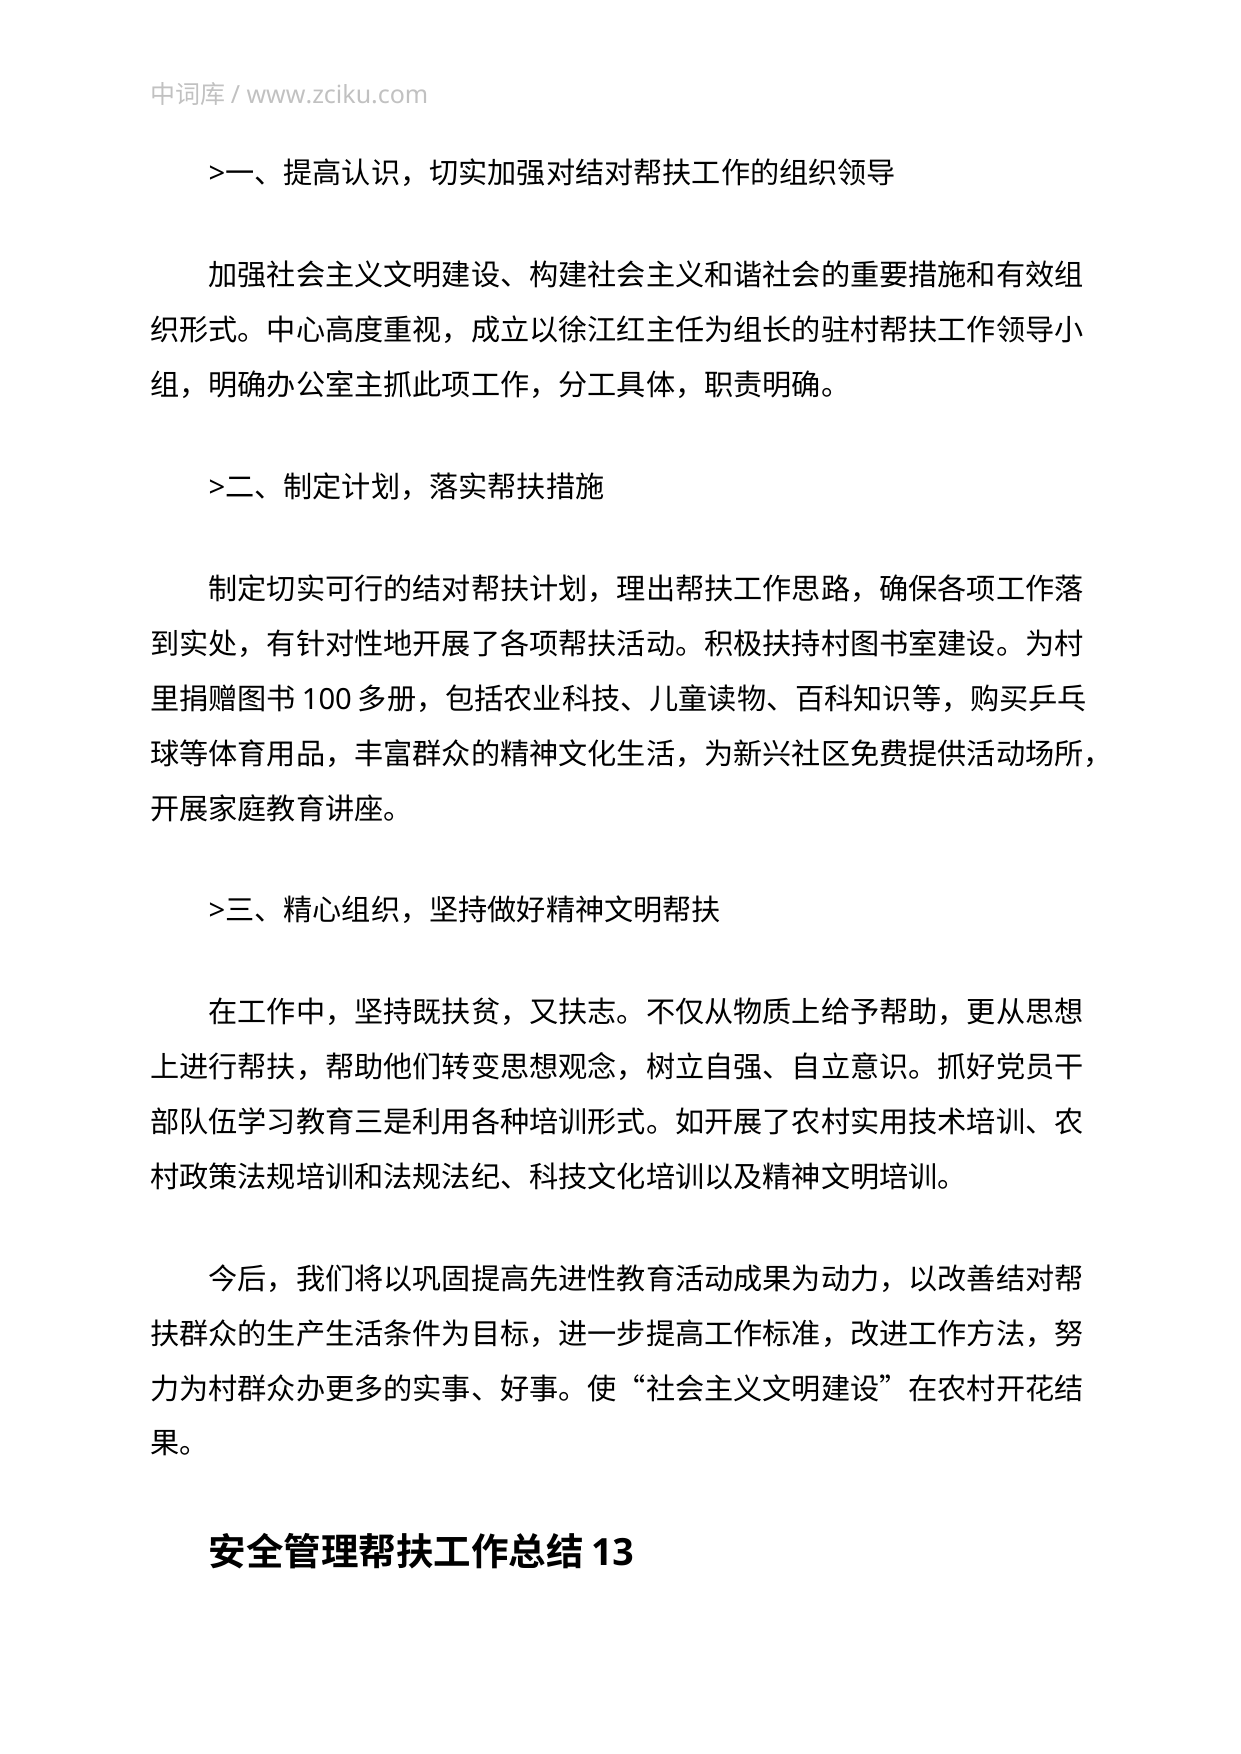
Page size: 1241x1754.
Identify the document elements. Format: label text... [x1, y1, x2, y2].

text 安全管理帮扶工作总结13 [150, 1522, 1090, 1576]
text >一、提高认识，切实加强对结对帮扶工作的组织领导 [150, 150, 1090, 192]
text >三、精心组织，坚持做好精神文明帮扶 [150, 887, 1090, 929]
text 今后，我们将以巩固提高先进性教育活动成果为动力，以改善结对帮扶群众的生产生活条件为目标，进一步提高工作标准，改进工作方法，努力为村群众办更多的实事、好事。使“社会主义文明建设”在农村开花结果。 [150, 1255, 1090, 1462]
text 制定切实可行的结对帮扶计划，理出帮扶工作思路，确保各项工作落到实处，有针对性地开展了各项帮扶活动。积极扶持村图书室建设。为村里捐赠图书100多册，包括农业科技、儿童读物、百科知识等，购买乒乓球等体育用品，丰富群众的精神文化生活，为新兴社区免费提供活动场所，开展家庭教育讲座。 [150, 566, 1090, 827]
text 加强社会主义文明建设、构建社会主义和谐社会的重要措施和有效组织形式。中心高度重视，成立以徐江红主任为组长的驻村帮扶工作领导小组，明确办公室主抓此项工作，分工具体，职责明确。 [150, 252, 1090, 404]
text 在工作中，坚持既扶贫，又扶志。不仅从物质上给予帮助，更从思想上进行帮扶，帮助他们转变思想观念，树立自强、自立意识。抓好党员干部队伍学习教育三是利用各种培训形式。如开展了农村实用技术培训、农村政策法规培训和法规法纪、科技文化培训以及精神文明培训。 [150, 989, 1090, 1196]
text >二、制定计划，落实帮扶措施 [150, 463, 1090, 506]
